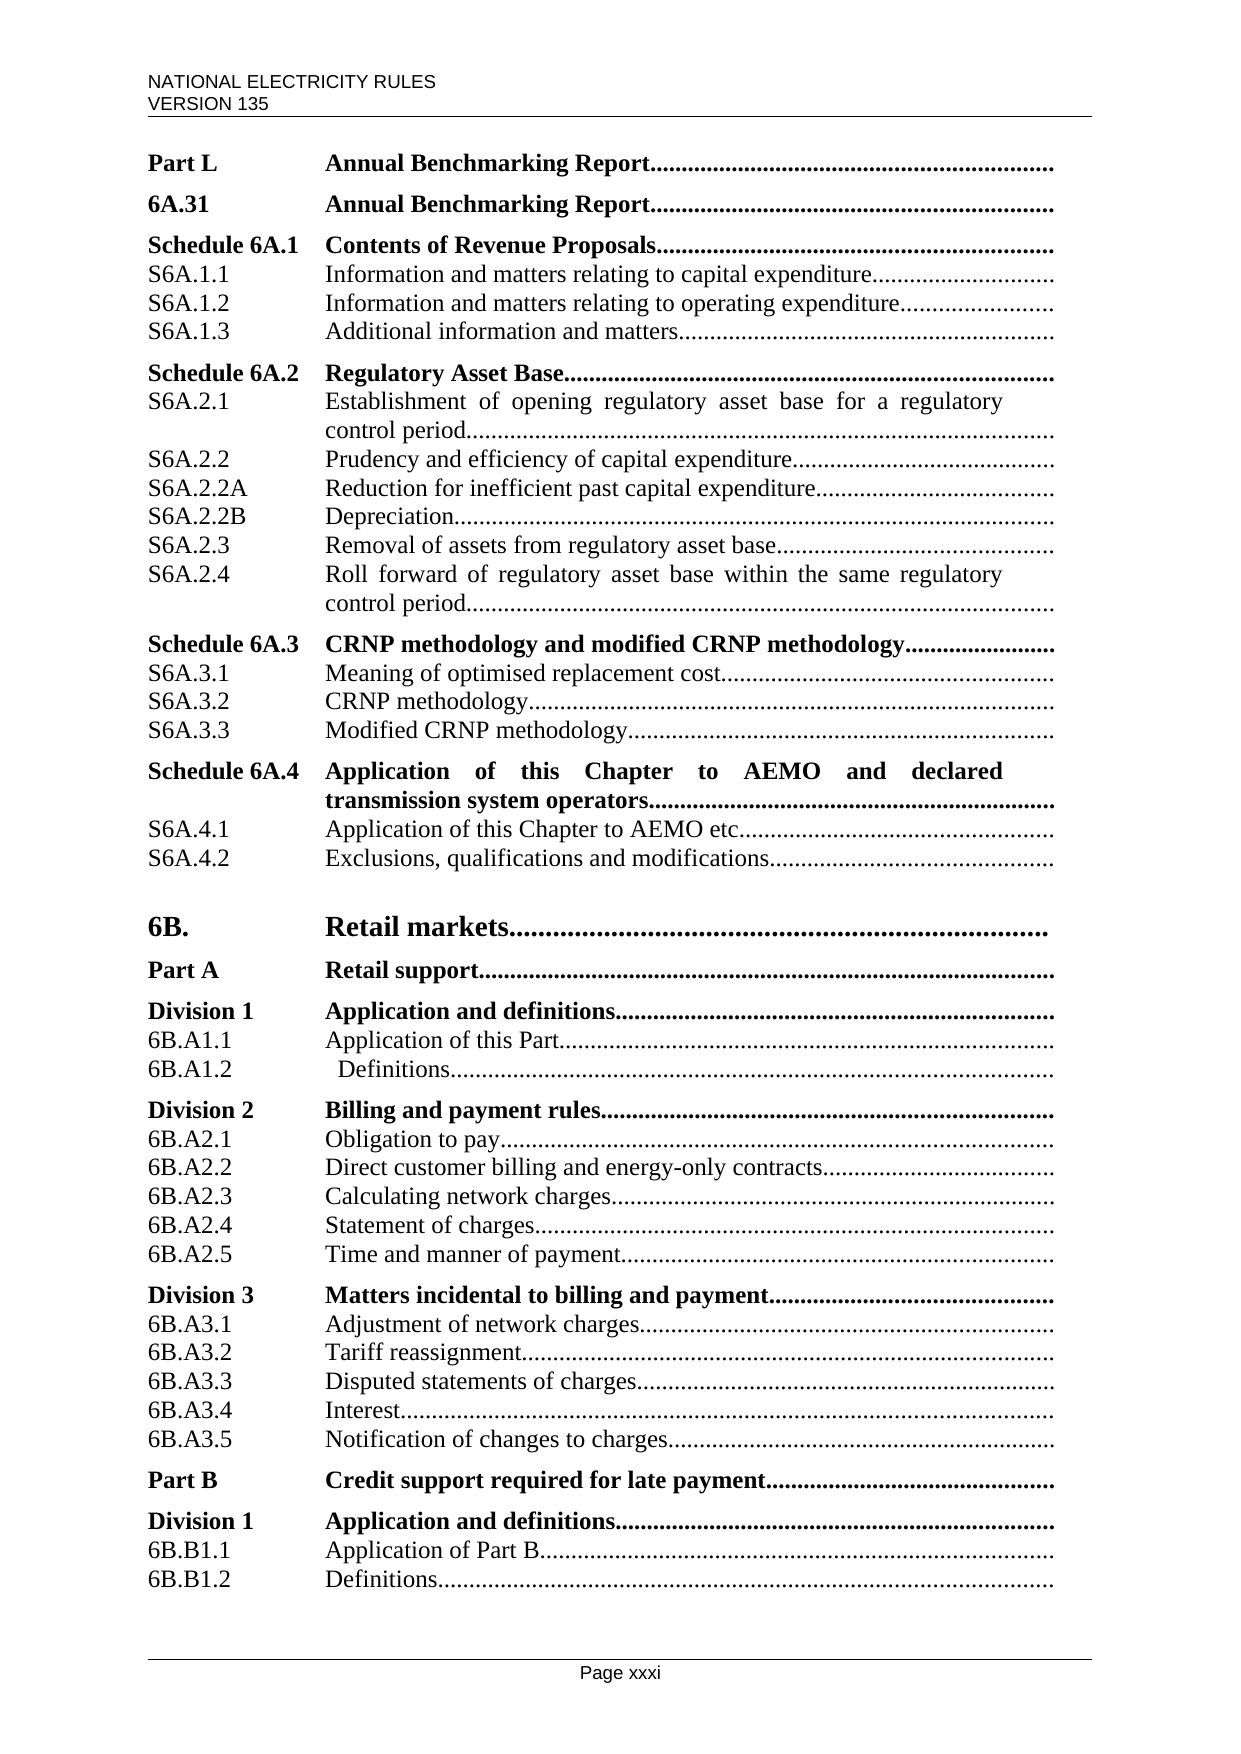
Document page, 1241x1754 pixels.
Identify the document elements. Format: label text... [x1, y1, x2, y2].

text S6A.2.4 Roll forward of regulatory asset base within the same regulatory control period 958 [148, 559, 1004, 616]
text Schedule 6A.2 Regulatory Asset Base 950 [148, 358, 1004, 386]
text S6A.2.2B Depreciation 957 [148, 501, 1004, 530]
text Schedule 6A.1 Contents of Revenue Proposals 945 [148, 230, 1004, 259]
text S6A.1.3 Additional information and matters 947 [148, 316, 1004, 345]
text S6A.1.2 Information and matters relating to operating expenditure 946 [148, 288, 1004, 316]
text Division 2 Billing and payment rules 971 [148, 1095, 1004, 1124]
text 6B.A3.4 Interest 975 [148, 1395, 1004, 1424]
text S6A.3.3 Modified CRNP methodology 960 [148, 715, 1004, 744]
text 6B.B1.2 Definitions 976 [148, 1564, 1004, 1592]
text Part A Retail support 971 [148, 955, 1004, 984]
text S6A.1.1 Information and matters relating to capital expenditure 945 [148, 259, 1004, 288]
text 6B.A3.5 Notification of changes to charges 975 [148, 1424, 1004, 1452]
text 6B. Retail markets 971 [148, 909, 1004, 942]
text Schedule 6A.4 Application of this Chapter to AEMO and declared transmission system operators 961 [148, 756, 1004, 814]
text S6A.2.2A Reduction for inefficient past capital expenditure 955 [148, 473, 1004, 501]
text 6A.31 Annual Benchmarking Report 945 [148, 189, 1004, 218]
text 6B.A2.2 Direct customer billing and energy-only contracts 972 [148, 1152, 1004, 1181]
text S6A.2.2 Prudency and efficiency of capital expenditure 954 [148, 444, 1004, 473]
text S6A.4.2 Exclusions, qualifications and modifications 961 [148, 843, 1004, 871]
text 6B.A2.4 Statement of charges 972 [148, 1210, 1004, 1239]
text S6A.4.1 Application of this Chapter to AEMO etc 961 [148, 814, 1004, 843]
text Division 1 Application and definitions 976 [148, 1506, 1004, 1535]
text 6B.A1.2 Definitions 971 [148, 1054, 1004, 1082]
text Part L Annual Benchmarking Report 945 [148, 148, 1004, 176]
text 6B.A2.3 Calculating network charges 972 [148, 1181, 1004, 1210]
text Division 1 Application and definitions 971 [148, 996, 1004, 1025]
text 6B.A2.1 Obligation to pay 971 [148, 1124, 1004, 1152]
text 6B.A3.1 Adjustment of network charges 973 [148, 1309, 1004, 1337]
text Schedule 6A.3 CRNP methodology and modified CRNP methodology 959 [148, 629, 1004, 658]
text 6B.A2.5 Time and manner of payment 973 [148, 1239, 1004, 1267]
text Part B Credit support required for late payment 976 [148, 1465, 1004, 1494]
text Division 3 Matters incidental to billing and payment 973 [148, 1280, 1004, 1309]
text 6B.B1.1 Application of Part B 976 [148, 1535, 1004, 1564]
text S6A.3.1 Meaning of optimised replacement cost 959 [148, 658, 1004, 686]
text 6B.A3.3 Disputed statements of charges 974 [148, 1366, 1004, 1395]
text S6A.2.3 Removal of assets from regulatory asset base 957 [148, 530, 1004, 559]
text S6A.2.1 Establishment of opening regulatory asset base for a regulatory control period 950 [148, 386, 1004, 444]
text S6A.3.2 CRNP methodology 959 [148, 686, 1004, 715]
text 6B.A3.2 Tariff reassignment 973 [148, 1337, 1004, 1366]
text 6B.A1.1 Application of this Part 971 [148, 1025, 1004, 1054]
